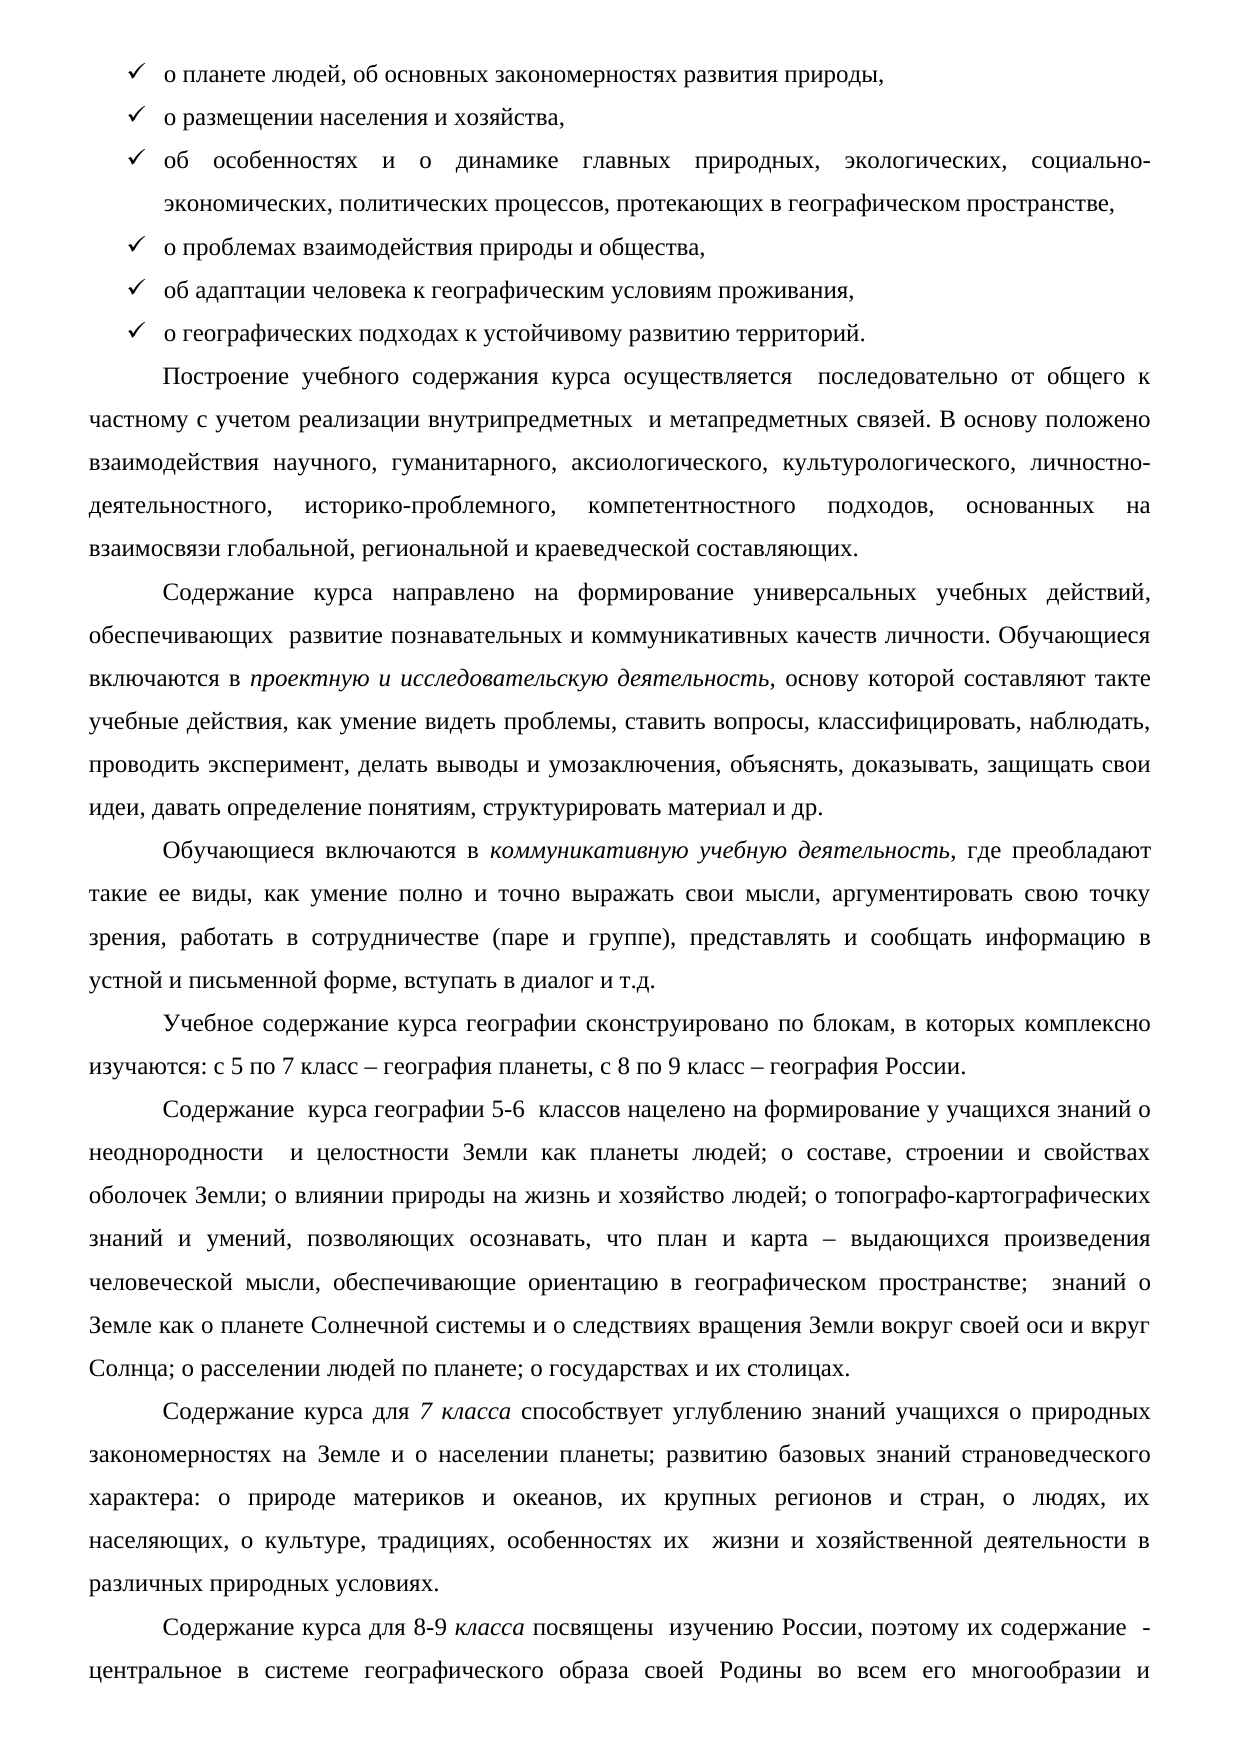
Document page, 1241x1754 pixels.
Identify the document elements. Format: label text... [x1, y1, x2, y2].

text Обучающиеся включаются в коммуникативную учебную деятельность, где преобладают такие ее виды, как умение полно и точно выражать свои мысли, аргументировать свою точку зрения, работать в сотрудничестве (паре и группе), представлять и сообщать информацию в устной и письменной форме, вступать в диалог и т.д. [89, 835, 1152, 993]
list об адаптации человека к географическим условиям проживания, [126, 275, 1152, 303]
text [89, 1612, 1152, 1683]
list об особенностях и о динамике главных природных, экологических, социально-экономических, политических процессов, протекающих в географическом пространстве, [126, 145, 1152, 217]
text Содержание курса географии 5-6 классов нацелено на формирование у учащихся знаний о неоднородности и целостности Земли как планеты людей; о составе, строении и свойствах оболочек Земли; о влиянии природы на жизнь и хозяйство людей; о топографо-картографических знаний и умений, позволяющих осознавать, что план и карта – выдающихся произведения человеческой мысли, обеспечивающие ориентацию в географическом пространстве; знаний о Земле как о планете Солнечной системы и о следствиях вращения Земли вокруг своей оси и вкруг Солнца; о расселении людей по планете; о государствах и их столицах. [89, 1094, 1152, 1382]
text Содержание курса для 7 класса способствует углублению знаний учащихся о природных закономерностях на Земле и о населении планеты; развитию базовых знаний страноведческого характера: о природе материков и океанов, их крупных регионов и стран, о людях, их населяющих, о культуре, традициях, особенностях их жизни и хозяйственной деятельности в различных природных условиях. [89, 1396, 1152, 1597]
text Построение учебного содержания курса осуществляется последовательно от общего к частному с учетом реализации внутрипредметных и метапредметных связей. В основу положено взаимодействия научного, гуманитарного, аксиологического, культурологического, личностно-деятельностного, историко-проблемного, компетентностного подходов, основанных на взаимосвязи глобальной, региональной и краеведческой составляющих. [89, 361, 1152, 562]
list о проблемах взаимодействия природы и общества, [126, 232, 1152, 260]
list о планете людей, об основных закономерностях развития природы, [126, 59, 1152, 88]
text Учебное содержание курса географии сконструировано по блокам, в которых комплексно изучаются: с 5 по 7 класс – география планеты, с 8 по 9 класс – география России. [89, 1008, 1152, 1080]
text Содержание курса направлено на формирование универсальных учебных действий, обеспечивающих развитие познавательных и коммуникативных качеств личности. Обучающиеся включаются в проектную и исследовательскую деятельность, основу которой составляют такте учебные действия, как умение видеть проблемы, ставить вопросы, классифицировать, наблюдать, проводить эксперимент, делать выводы и умозаключения, объяснять, доказывать, защищать свои идеи, давать определение понятиям, структурировать материал и др. [89, 577, 1152, 821]
list о географических подходах к устойчивому развитию территорий. [126, 318, 1152, 347]
list о размещении населения и хозяйства, [126, 102, 1152, 131]
